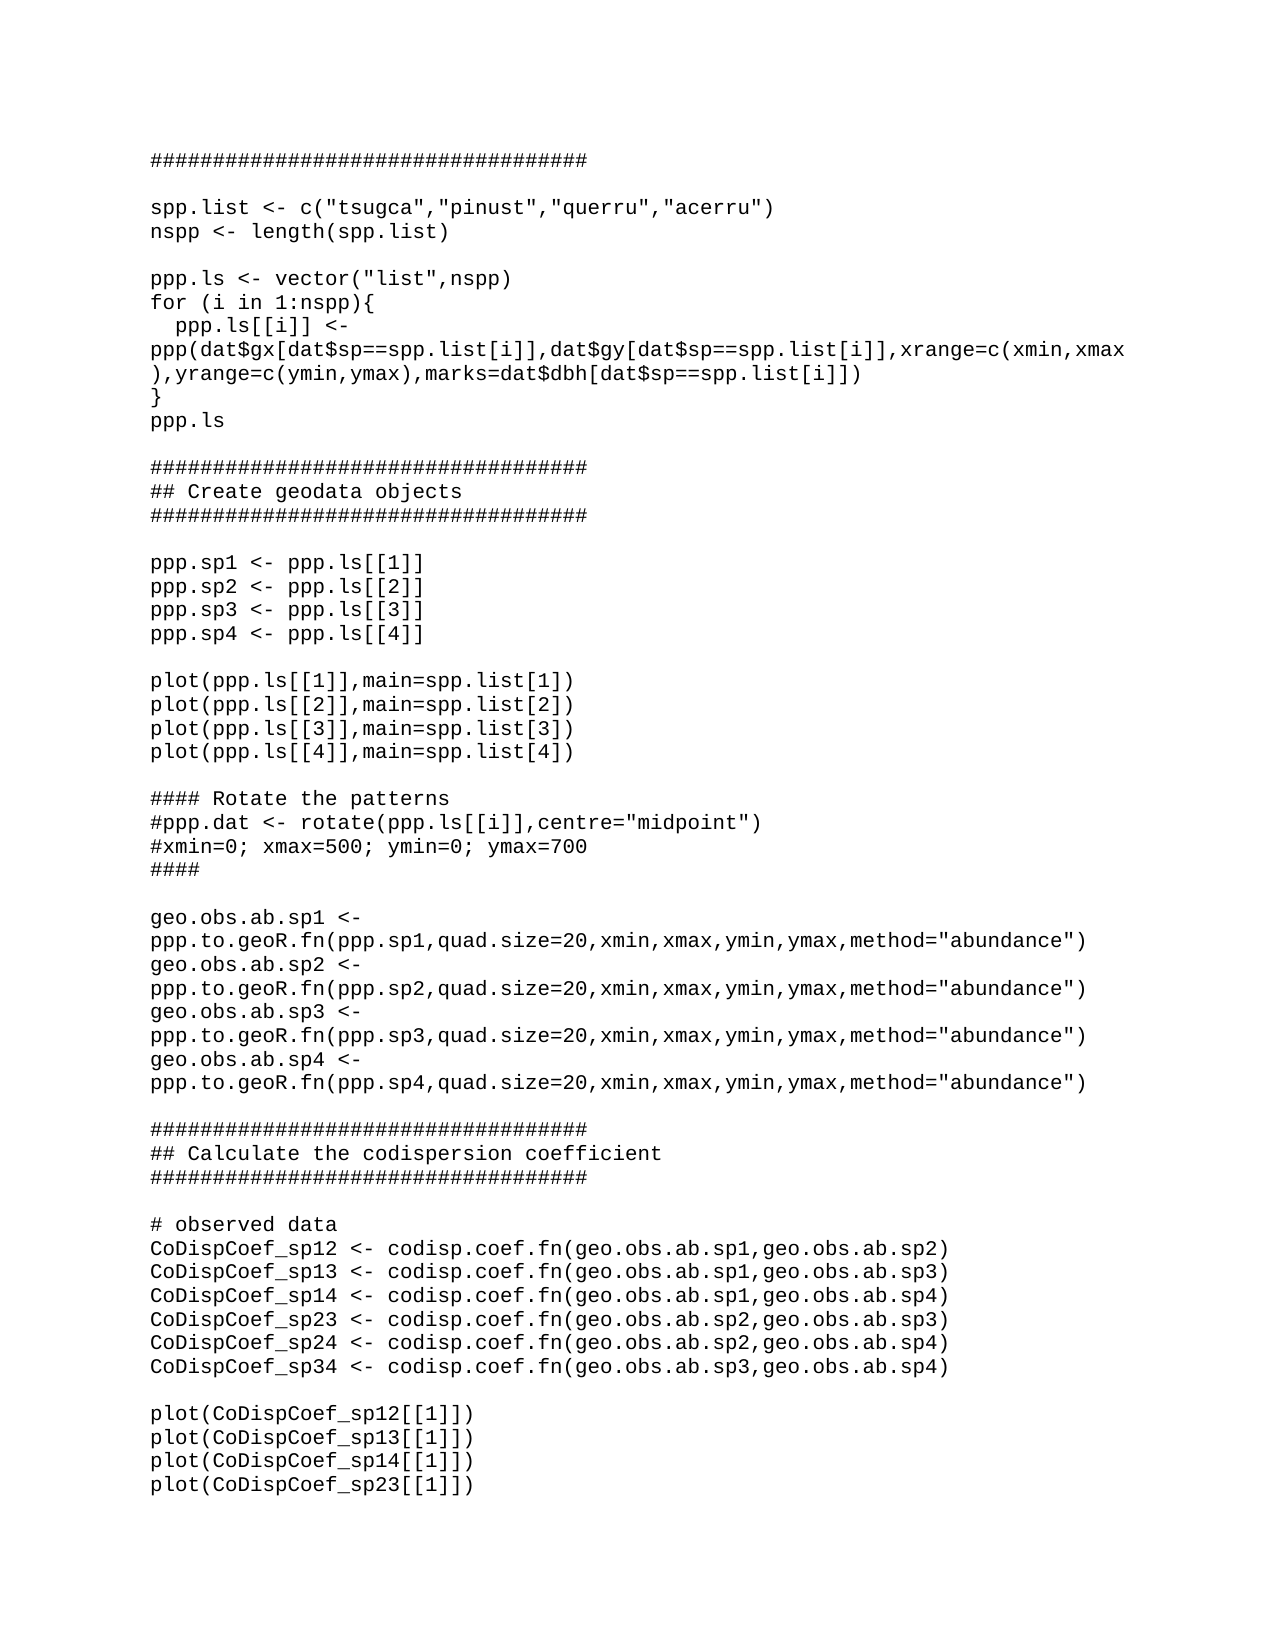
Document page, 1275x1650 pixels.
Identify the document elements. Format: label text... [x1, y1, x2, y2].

text ppp.sp3 <- ppp.ls[[3]] [150, 599, 1125, 623]
text ################################### [150, 457, 1125, 481]
text plot(CoDispCoef_sp13[[1]]) [150, 1427, 1125, 1451]
text plot(CoDispCoef_sp23[[1]]) [150, 1474, 1125, 1498]
text ppp.sp2 <- ppp.ls[[2]] [150, 576, 1125, 599]
text CoDispCoef_sp34 <- codisp.coef.fn(geo.obs.ab.sp3,geo.obs.ab.sp4) [150, 1356, 1125, 1379]
text ## Calculate the codispersion coefficient [150, 1143, 1125, 1167]
text #ppp.dat <- rotate(ppp.ls[[i]],centre="midpoint") [150, 812, 1125, 836]
text geo.obs.ab.sp2 <- ppp.to.geoR.fn(ppp.sp2,quad.size=20,xmin,xmax,ymin,ymax,method="abundance") [150, 954, 1125, 1001]
text #xmin=0; xmax=500; ymin=0; ymax=700 [150, 836, 1125, 859]
text geo.obs.ab.sp1 <- ppp.to.geoR.fn(ppp.sp1,quad.size=20,xmin,xmax,ymin,ymax,method="abundance") [150, 907, 1125, 954]
text } [150, 386, 1125, 410]
text geo.obs.ab.sp4 <- ppp.to.geoR.fn(ppp.sp4,quad.size=20,xmin,xmax,ymin,ymax,method="abundance") [150, 1048, 1125, 1096]
text plot(CoDispCoef_sp14[[1]]) [150, 1451, 1125, 1474]
text plot(ppp.ls[[2]],main=spp.list[2]) [150, 694, 1125, 717]
text nspp <- length(spp.list) [150, 221, 1125, 244]
text #### [150, 859, 1125, 883]
text plot(CoDispCoef_sp12[[1]]) [150, 1403, 1125, 1427]
text # observed data [150, 1214, 1125, 1238]
text #### Rotate the patterns [150, 788, 1125, 812]
text ppp.ls <- vector("list",nspp) [150, 268, 1125, 292]
text ################################### [150, 150, 1125, 174]
text ## Create geodata objects [150, 481, 1125, 505]
text CoDispCoef_sp24 <- codisp.coef.fn(geo.obs.ab.sp2,geo.obs.ab.sp4) [150, 1332, 1125, 1356]
text CoDispCoef_sp13 <- codisp.coef.fn(geo.obs.ab.sp1,geo.obs.ab.sp3) [150, 1261, 1125, 1285]
text CoDispCoef_sp14 <- codisp.coef.fn(geo.obs.ab.sp1,geo.obs.ab.sp4) [150, 1285, 1125, 1309]
text ################################### [150, 505, 1125, 528]
text ppp.ls [150, 410, 1125, 434]
text ppp.sp1 <- ppp.ls[[1]] [150, 552, 1125, 576]
text CoDispCoef_sp23 <- codisp.coef.fn(geo.obs.ab.sp2,geo.obs.ab.sp3) [150, 1309, 1125, 1332]
text for (i in 1:nspp){ [150, 292, 1125, 316]
text plot(ppp.ls[[1]],main=spp.list[1]) [150, 670, 1125, 694]
text ################################### [150, 1119, 1125, 1143]
text plot(ppp.ls[[3]],main=spp.list[3]) [150, 717, 1125, 741]
text spp.list <- c("tsugca","pinust","querru","acerru") [150, 197, 1125, 221]
text CoDispCoef_sp12 <- codisp.coef.fn(geo.obs.ab.sp1,geo.obs.ab.sp2) [150, 1238, 1125, 1261]
text ppp.sp4 <- ppp.ls[[4]] [150, 623, 1125, 647]
text geo.obs.ab.sp3 <- ppp.to.geoR.fn(ppp.sp3,quad.size=20,xmin,xmax,ymin,ymax,method="abundance") [150, 1001, 1125, 1048]
text ################################### [150, 1167, 1125, 1190]
text plot(ppp.ls[[4]],main=spp.list[4]) [150, 741, 1125, 765]
